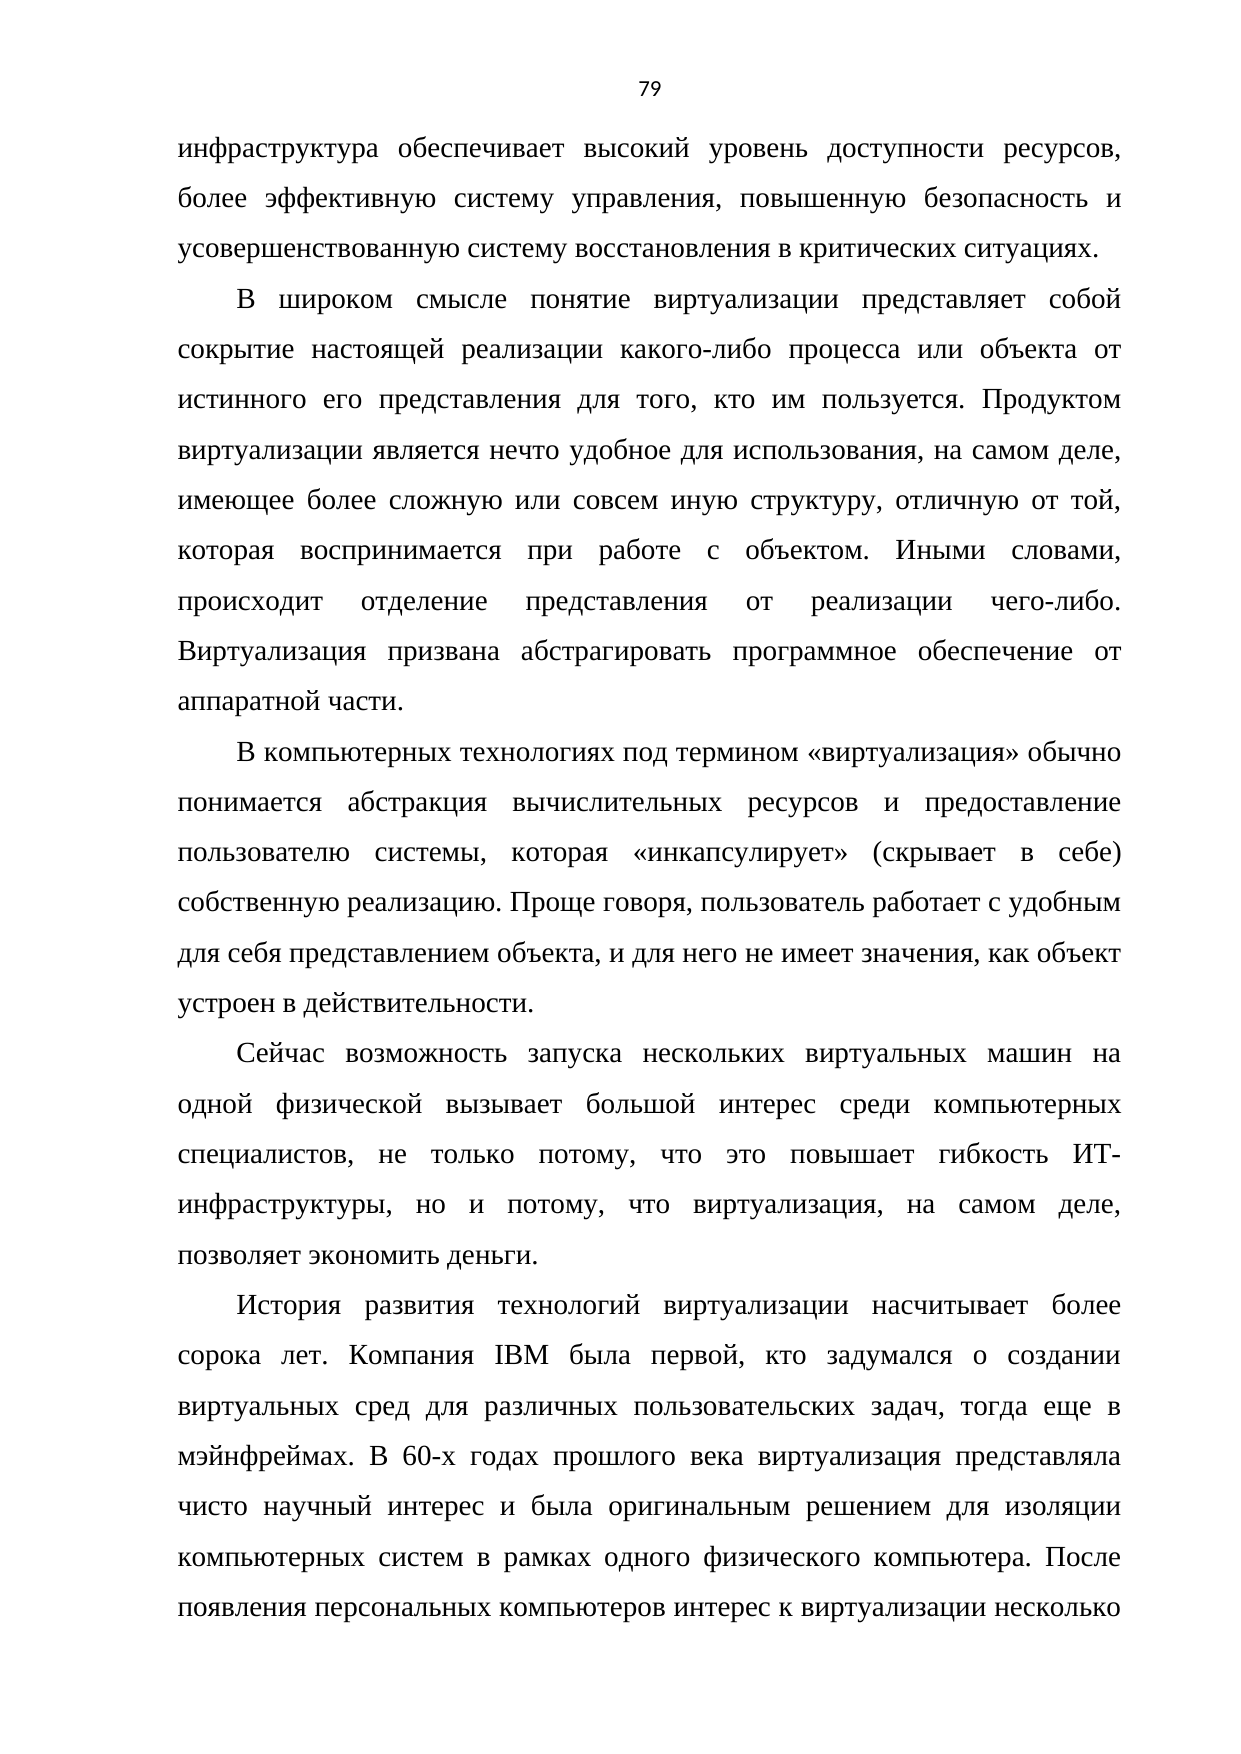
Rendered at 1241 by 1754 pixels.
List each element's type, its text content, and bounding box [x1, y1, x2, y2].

text Сейчас возможность запуска нескольких виртуальных машин на одной физической вызывает большой интерес среди компьютерных специалистов, не только потому, что это повышает гибкость ИТ-инфраструктуры, но и потому, что виртуализация, на самом деле, позволяет экономить деньги. [177, 1036, 1122, 1270]
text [177, 1287, 1122, 1622]
text В компьютерных технологиях под термином «виртуализация» обычно понимается абстракция вычислительных ресурсов и предоставление пользователю системы, которая «инкапсулирует» (скрывает в себе) собственную реализацию. Проще говоря, пользователь работает с удобным для себя представлением объекта, и для него не имеет значения, как объект устроен в действительности. [177, 734, 1122, 1019]
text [177, 130, 1122, 264]
text В широком смысле понятие виртуализации представляет собой сокрытие настоящей реализации какого-либо процесса или объекта от истинного его представления для того, кто им пользуется. Продуктом виртуализации является нечто удобное для использования, на самом деле, имеющее более сложную или совсем иную структуру, отличную от той, которая воспринимается при работе с объектом. Иными словами, происходит отделение представления от реализации чего-либо. Виртуализация призвана абстрагировать программное обеспечение от аппаратной части. [177, 281, 1122, 717]
